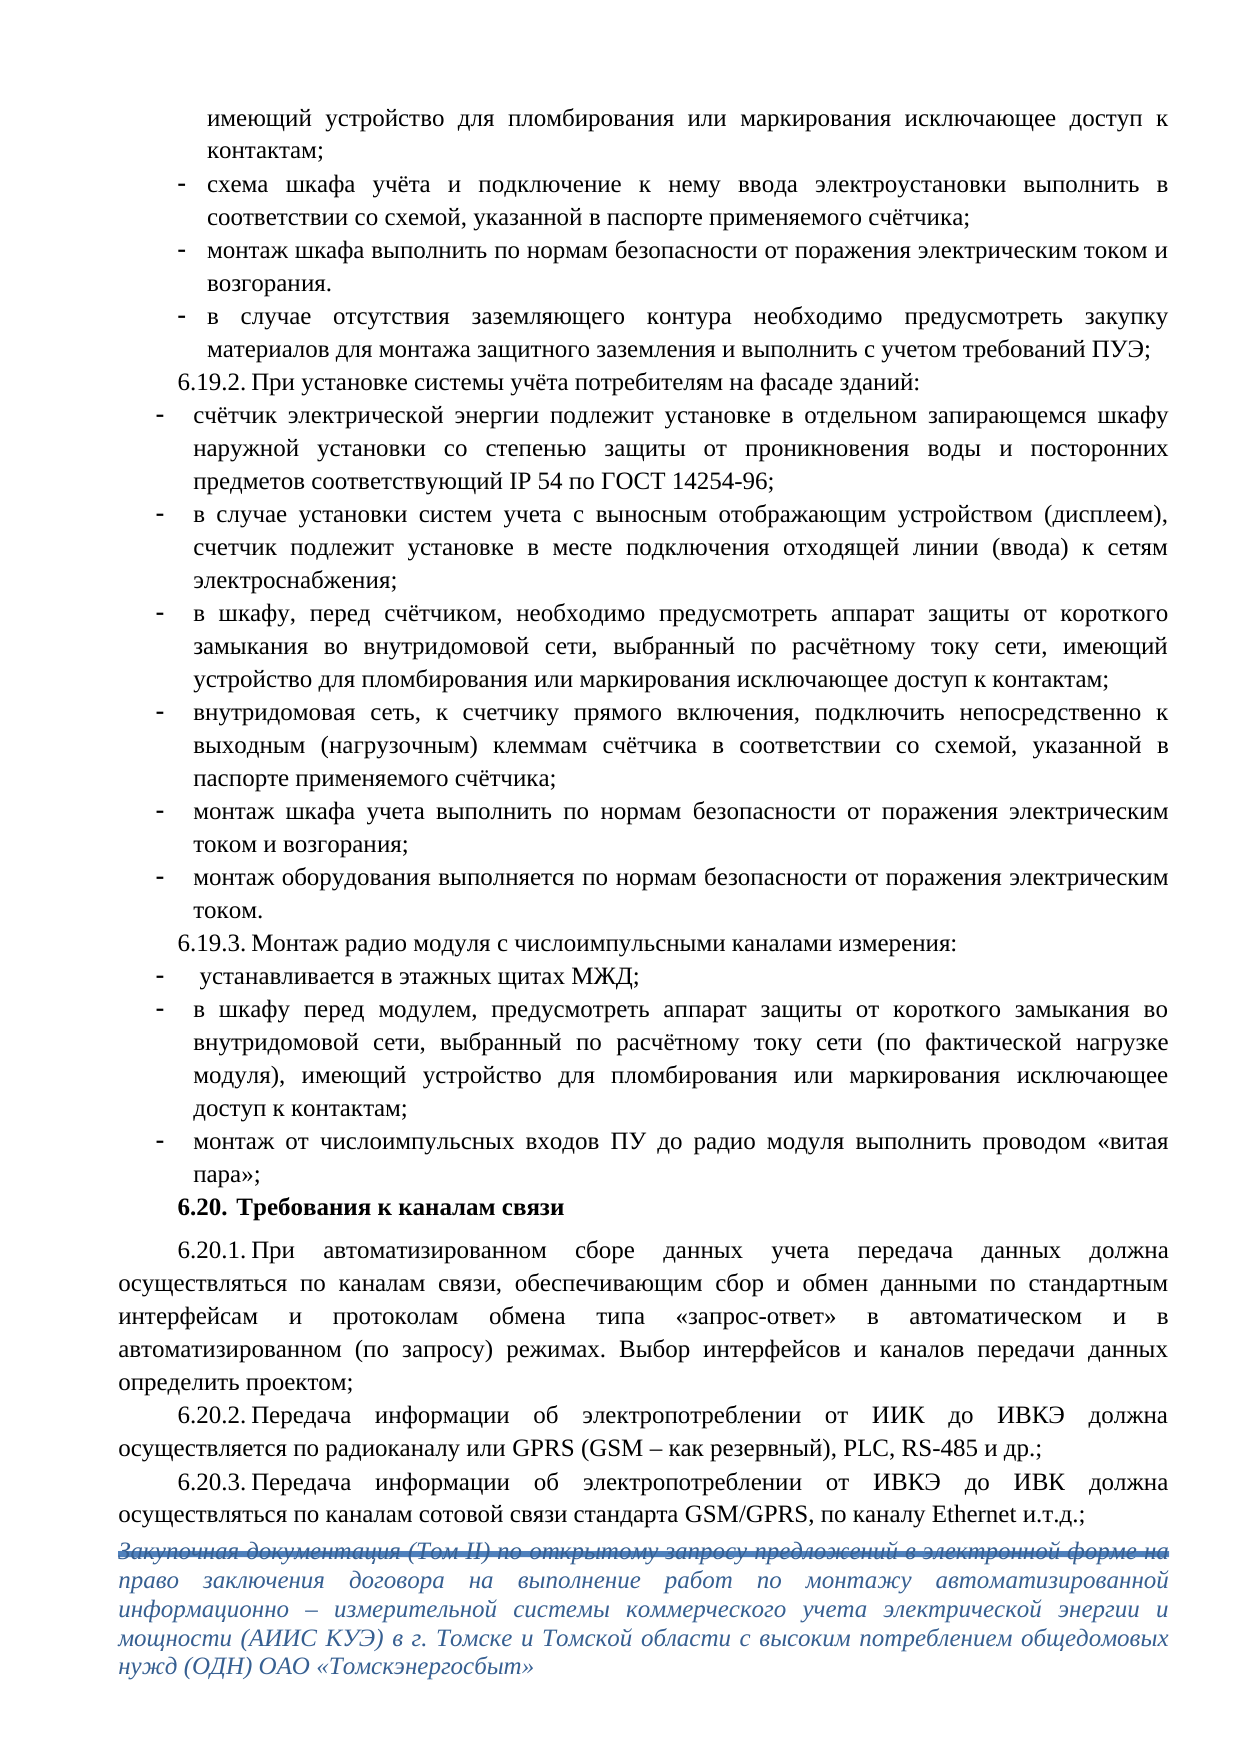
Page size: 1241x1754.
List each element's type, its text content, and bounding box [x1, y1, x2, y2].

list счётчик электрической энергии подлежит установке в отдельном запирающемся шкафу наружной установки со степенью защиты от проникновения воды и посторонних предметов соответствующий IP 54 по ГОСТ 14254-96; [156, 400, 1169, 494]
list При установке системы учёта потребителям на фасаде зданий: [177, 367, 1169, 396]
list монтаж шкафа выполнить по нормам безопасности от поражения электрическим током и возгорания. [177, 235, 1169, 296]
list в случае отсутствия заземляющего контура необходимо предусмотреть закупку материалов для монтажа защитного заземления и выполнить с учетом требований ПУЭ; [177, 301, 1169, 362]
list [177, 103, 1169, 164]
list Требования к каналам связи [177, 1192, 1169, 1221]
list монтаж от числоимпульсных входов ПУ до радио модуля выполнить проводом «витая пара»; [156, 1126, 1169, 1188]
list устанавливается в этажных щитах МЖД; [156, 961, 1169, 990]
list Передача информации об электропотреблении от ИВКЭ до ИВК должна осуществляться по каналам сотовой связи стандарта GSM/GPRS, по каналу Ethernet и.т.д.; [118, 1467, 1169, 1528]
list монтаж шкафа учета выполнить по нормам безопасности от поражения электрическим током и возгорания; [156, 796, 1169, 858]
list схема шкафа учёта и подключение к нему ввода электроустановки выполнить в соответствии со схемой, указанной в паспорте применяемого счётчика; [177, 169, 1169, 230]
list монтаж оборудования выполняется по нормам безопасности от поражения электрическим током. [156, 862, 1169, 924]
list в случае установки систем учета с выносным отображающим устройством (дисплеем), счетчик подлежит установке в месте подключения отходящей линии (ввода) к сетям электроснабжения; [156, 499, 1169, 594]
list Монтаж радио модуля с числоимпульсными каналами измерения: [177, 928, 1169, 957]
list внутридомовая сеть, к счетчику прямого включения, подключить непосредственно к выходным (нагрузочным) клеммам счётчика в соответствии со схемой, указанной в паспорте применяемого счётчика; [156, 697, 1169, 792]
list Передача информации об электропотреблении от ИИК до ИВКЭ должна осуществляется по радиоканалу или GPRS (GSM – как резервный), PLC, RS-485 и др.; [118, 1401, 1169, 1462]
list При автоматизированном сборе данных учета передача данных должна осуществляться по каналам связи, обеспечивающим сбор и обмен данными по стандартным интерфейсам и протоколам обмена типа «запрос-ответ» в автоматическом и в автоматизированном (по запросу) режимах. Выбор интерфейсов и каналов передачи данных определить проектом; [118, 1235, 1169, 1396]
list в шкафу, перед счётчиком, необходимо предусмотреть аппарат защиты от короткого замыкания во внутридомовой сети, выбранный по расчётному току сети, имеющий устройство для пломбирования или маркирования исключающее доступ к контактам; [156, 598, 1169, 693]
list в шкафу перед модулем, предусмотреть аппарат защиты от короткого замыкания во внутридомовой сети, выбранный по расчётному току сети (по фактической нагрузке модуля), имеющий устройство для пломбирования или маркирования исключающее доступ к контактам; [156, 994, 1169, 1122]
